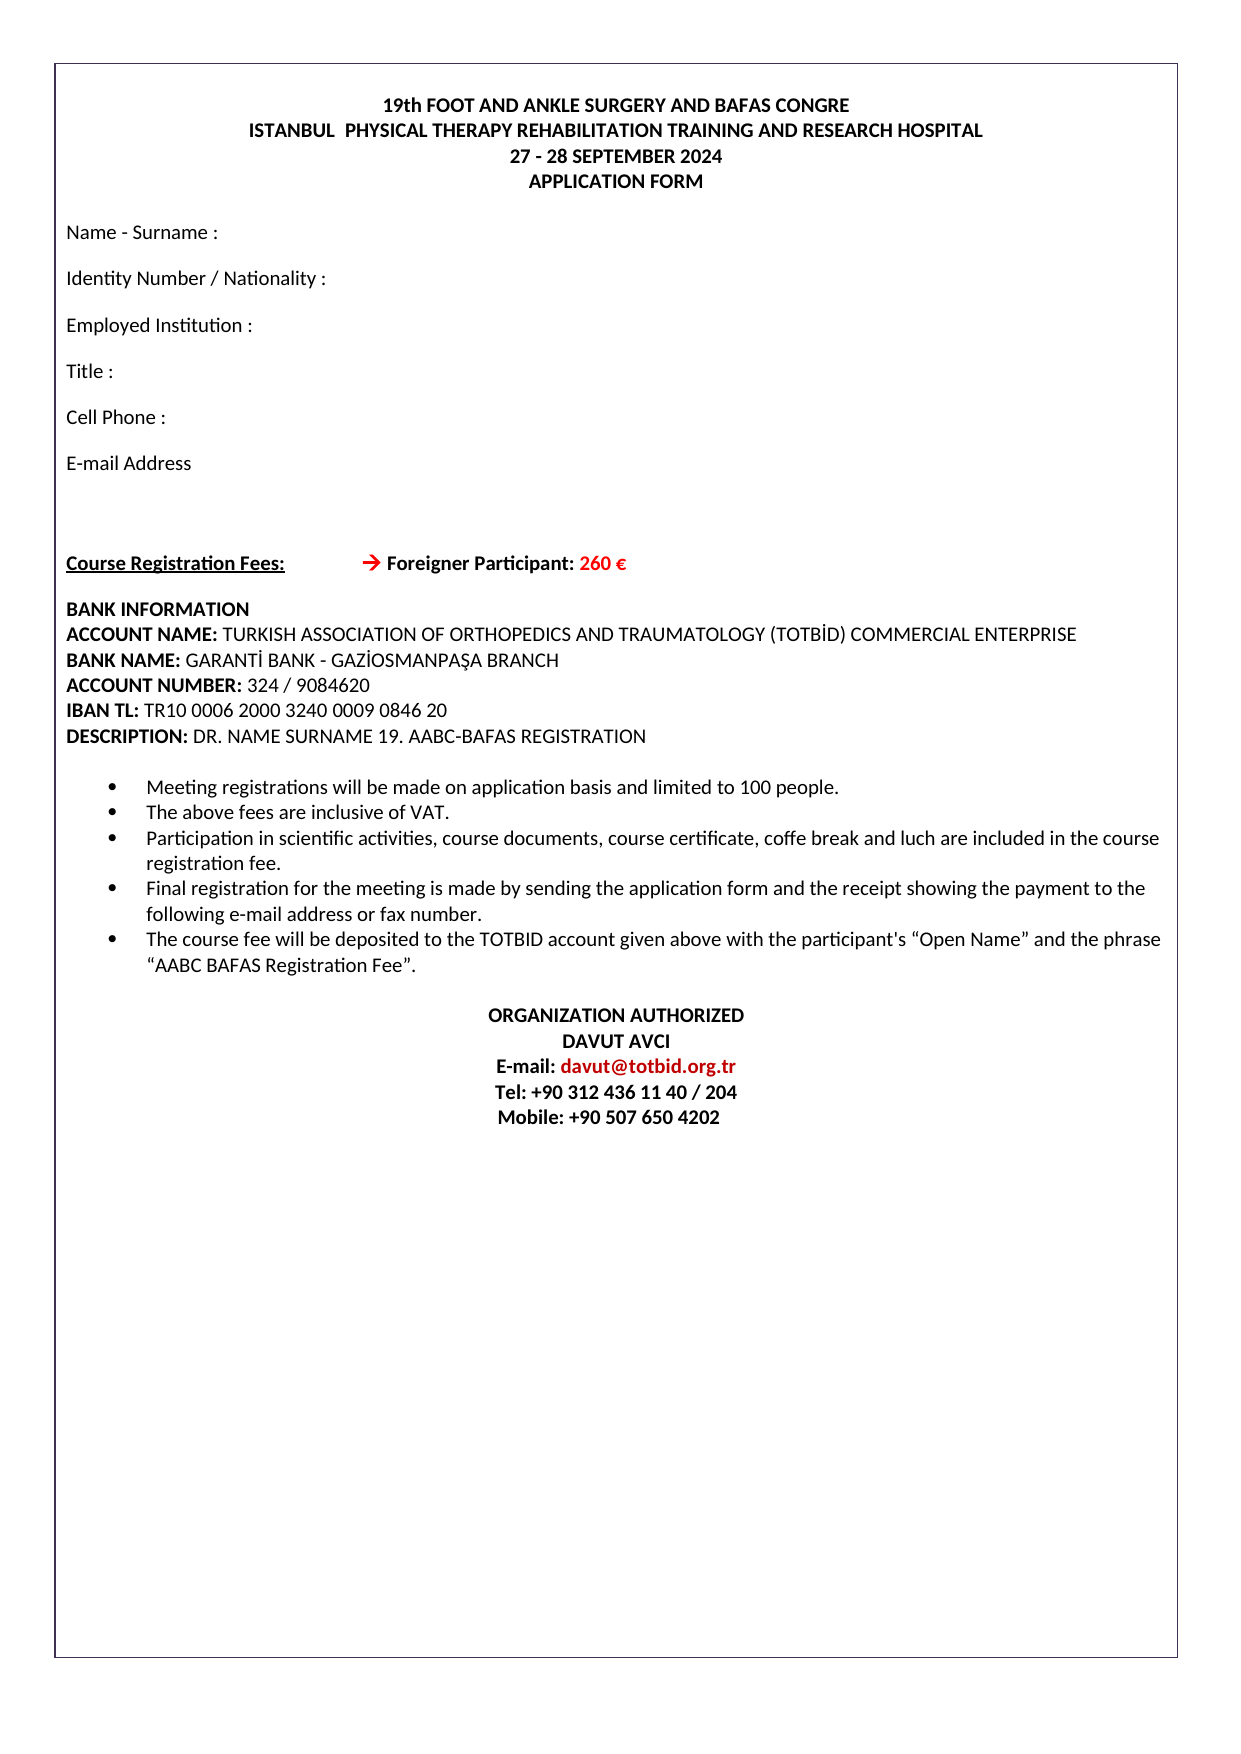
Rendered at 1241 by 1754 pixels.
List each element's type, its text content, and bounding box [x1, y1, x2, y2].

table_header 19th FOOT AND ANKLE SURGERY AND BAFAS CONGRE ISTANBUL PHYSICAL THERAPY REHABILITATION TRAINING AND RESEARCH HOSPITAL 27 - 28 SEPTEMBER 2024 APPLICATION FORM Name - Surname : Identity Number / Nationality : Employed Institution : Title : Cell Phone : E-mail Address Course Registration Fees: Foreigner Participant: 260 € BANK INFORMATION ACCOUNT NAME: TURKISH ASSOCIATION OF ORTHOPEDICS AND TRAUMATOLOGY (TOTBİD) COMMERCIAL ENTERPRISE BANK NAME: GARANTİ BANK - GAZİOSMANPAŞA BRANCH ACCOUNT NUMBER: 324 / 9084620 IBAN TL: TR10 0006 2000 3240 0009 0846 20 DESCRIPTION: DR. NAME SURNAME 19. AABC-BAFAS REGISTRATION Meeting registrations will be made on application basis and limited to 100 people. The above fees are inclusive of VAT. Participation in scientific activities, course documents, course certificate, coffe break and luch are included in the course registration fee. Final registration for the meeting is made by sending the application form and the receipt showing the payment to the following e-mail address or fax number. The course fee will be deposited to the TOTBID account given above with the participant's “Open Name” and the phrase “AABC BAFAS Registration Fee”. ORGANIZATION AUTHORIZED DAVUT AVCI E-mail: davut@totbid.org.tr Tel: +90 312 436 11 40 / 204 Mobile: +90 507 650 4202 [56, 64, 1177, 1657]
